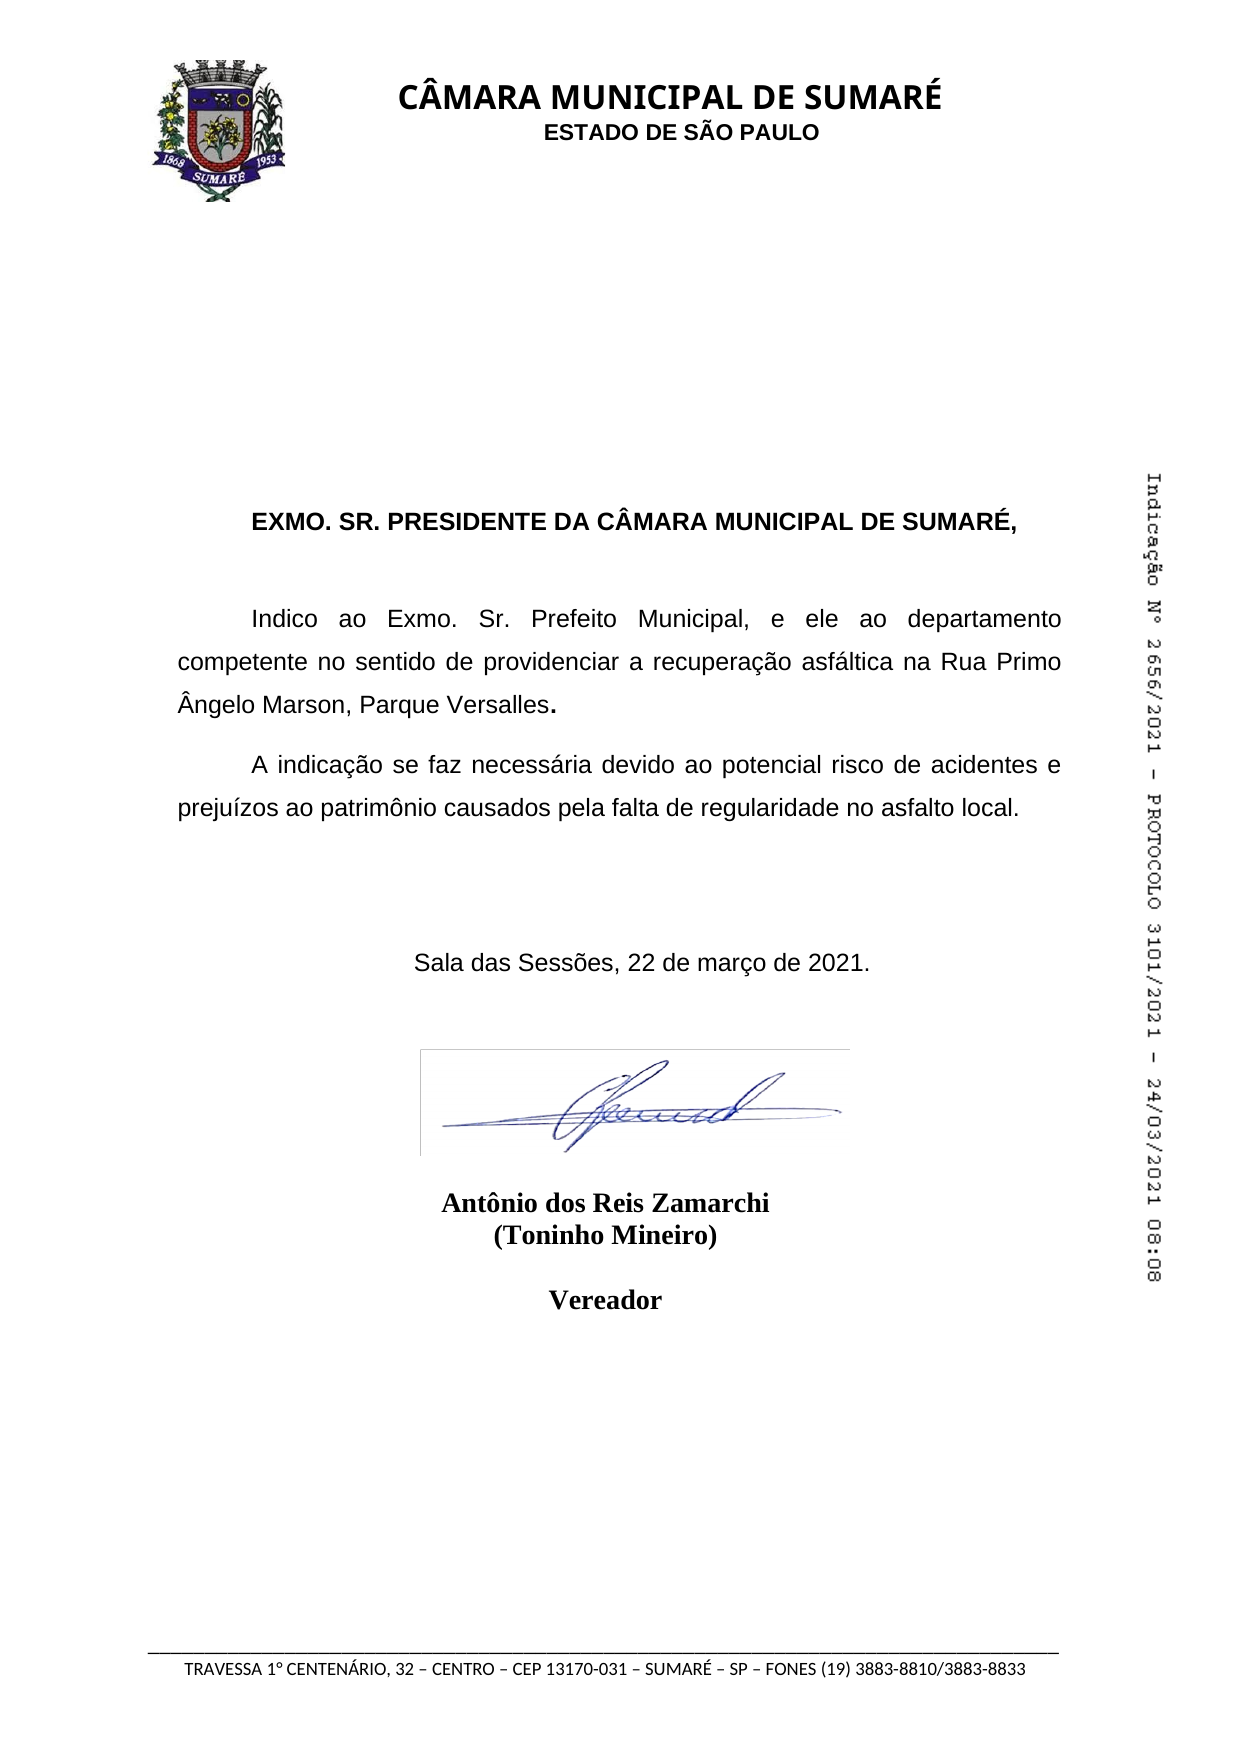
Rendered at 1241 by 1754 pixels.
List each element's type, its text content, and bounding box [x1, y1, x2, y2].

picture [406, 1043, 864, 1167]
text Sala das Sessões, 22 de março de 2021. [148, 948, 1063, 977]
picture [1120, 468, 1183, 1286]
text Vereador [148, 1283, 1063, 1316]
text (Toninho Mineiro) [148, 1218, 1063, 1251]
text A indicação se faz necessária devido ao potencial risco de acidentes e prejuízos ao patrimônio causados pela falta de regularidade no asfalto local. [177, 750, 1063, 822]
text EXMO. SR. PRESIDENTE DA CÂMARA MUNICIPAL DE SUMARÉ, [177, 507, 1063, 535]
picture [147, 60, 286, 202]
text Antônio dos Reis Zamarchi [148, 1186, 1063, 1218]
text Indico ao Exmo. Sr. Prefeito Municipal, e ele ao departamento competente no sentido de providenciar a recuperação asfáltica na Rua Primo Ângelo Marson, Parque Versalles. [177, 604, 1063, 719]
